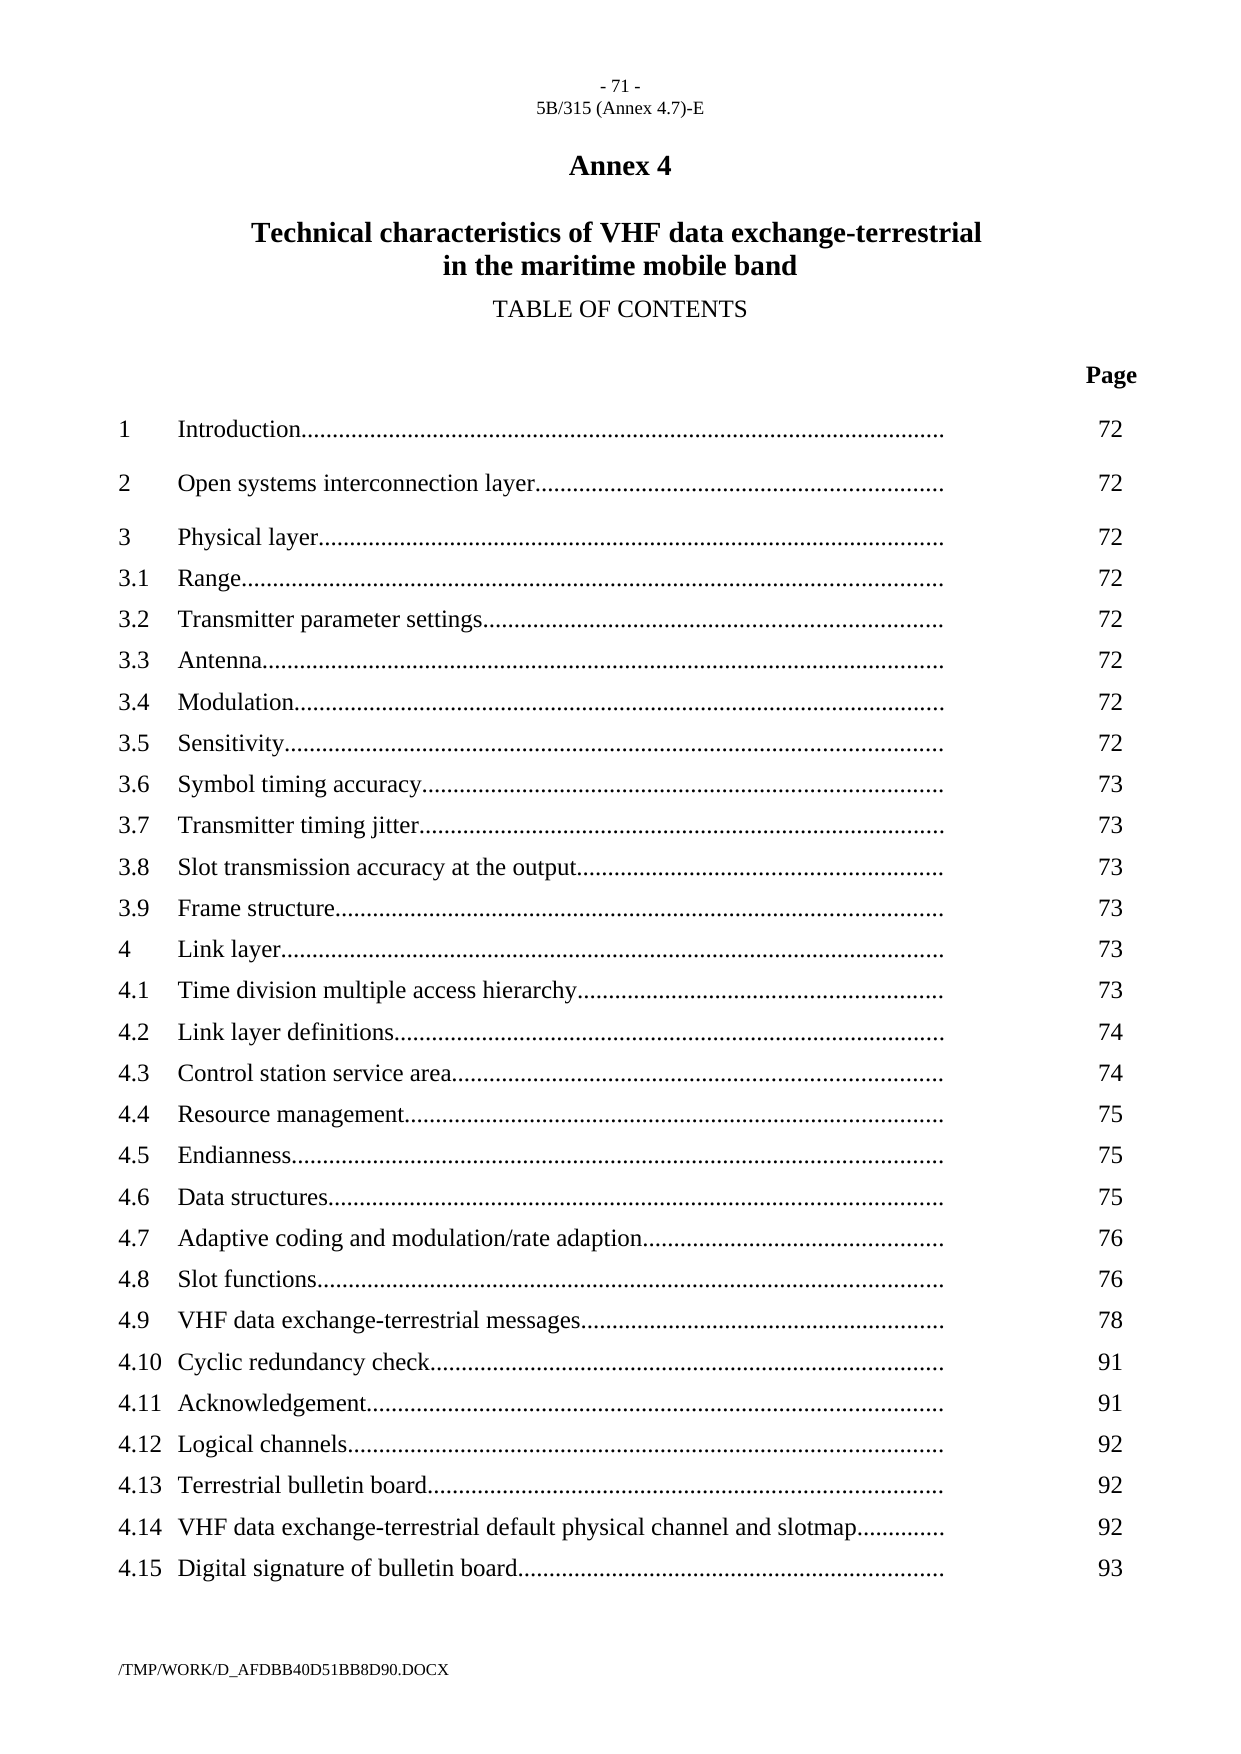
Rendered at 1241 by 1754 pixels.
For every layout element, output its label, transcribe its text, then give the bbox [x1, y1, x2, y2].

text 3.3 Antenna 72 [118, 646, 1122, 674]
text 4.7 Adaptive coding and modulation/rate adaption 76 [118, 1223, 1122, 1252]
text 3.8 Slot transmission accuracy at the output 73 [118, 852, 1122, 881]
text 1 Introduction 72 [118, 414, 1122, 443]
text 4.9 VHF data exchange-terrestrial messages 78 [118, 1306, 1122, 1334]
text 4.4 Resource management 75 [118, 1099, 1122, 1128]
text 3.2 Transmitter parameter settings 72 [118, 604, 1122, 633]
text 4.14 VHF data exchange-terrestrial default physical channel and slotmap 92 [118, 1512, 1122, 1541]
text 3.5 Sensitivity 72 [118, 728, 1122, 757]
text 4.12 Logical channels 92 [118, 1429, 1122, 1458]
text 4.1 Time division multiple access hierarchy 73 [118, 976, 1122, 1004]
text 4.2 Link layer definitions 74 [118, 1017, 1122, 1046]
text 4.8 Slot functions 76 [118, 1264, 1122, 1293]
title Annex 4 Technical characteristics of VHF data exchange-terrestrial in the maritime mobile band [118, 148, 1122, 282]
text 3 Physical layer 72 [118, 522, 1122, 551]
text 2 Open systems interconnection layer 72 [118, 468, 1122, 497]
text 3.4 Modulation 72 [118, 687, 1122, 716]
text 4.6 Data structures 75 [118, 1182, 1122, 1211]
text 3.6 Symbol timing accuracy 73 [118, 769, 1122, 798]
text 4.11 Acknowledgement 91 [118, 1388, 1122, 1417]
text 4.5 Endianness 75 [118, 1141, 1122, 1169]
text 4.13 Terrestrial bulletin board 92 [118, 1471, 1122, 1499]
text 4 Link layer 73 [118, 934, 1122, 963]
text Page [118, 361, 1122, 389]
text 4.3 Control station service area 74 [118, 1058, 1122, 1087]
text 3.1 Range 72 [118, 563, 1122, 592]
text 3.9 Frame structure 73 [118, 893, 1122, 922]
text 4.15 Digital signature of bulletin board 93 [118, 1553, 1122, 1582]
text 3.7 Transmitter timing jitter 73 [118, 811, 1122, 839]
text 4.10 Cyclic redundancy check 91 [118, 1347, 1122, 1376]
text TABLE OF CONTENTS [118, 294, 1122, 323]
